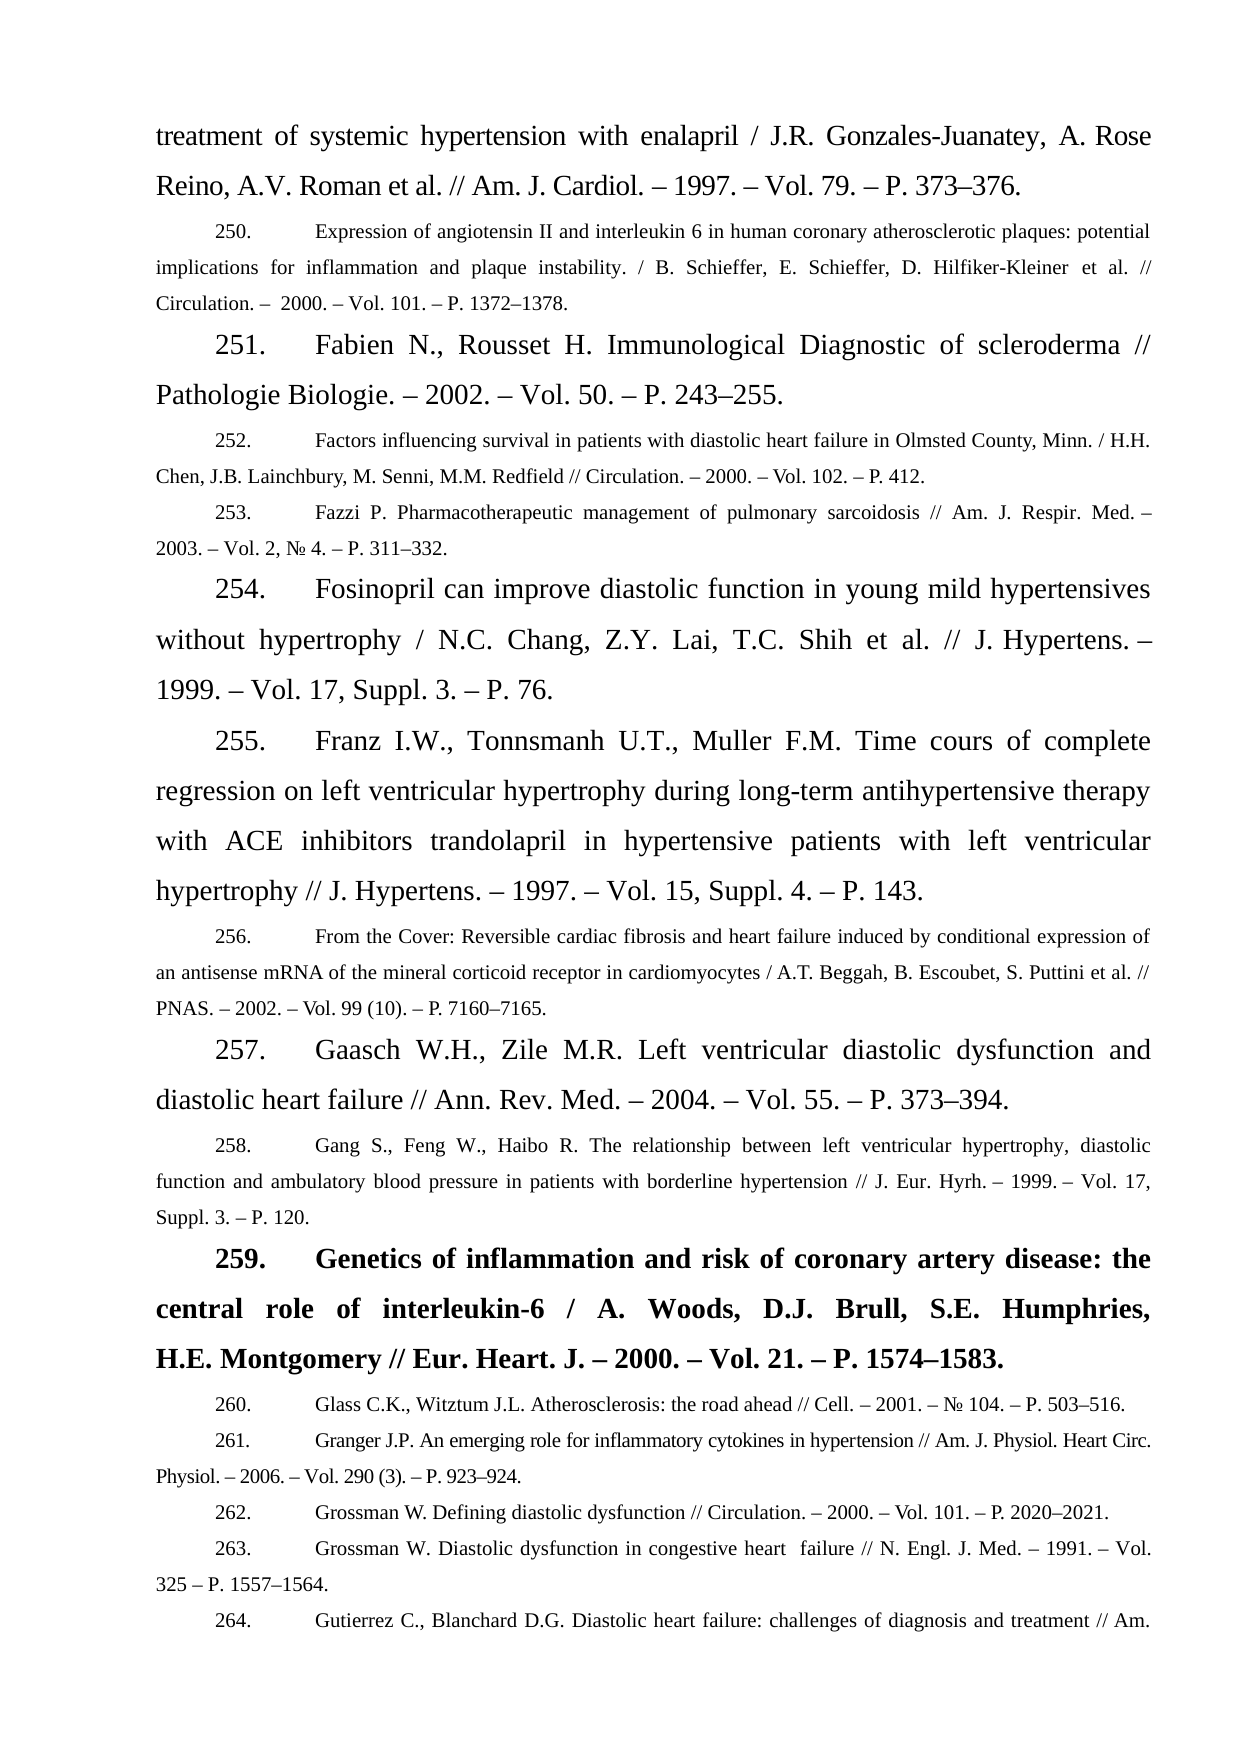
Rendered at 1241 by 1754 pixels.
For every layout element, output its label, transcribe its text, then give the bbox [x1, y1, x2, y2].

list Gaasch W.H., Zile M.R. Left ventricular diastolic dysfunction and diastolic heart failure // Ann. Rev. Med. – 2004. – Vol. 55. – P. 373–394. [156, 1032, 1152, 1116]
list Grossman W. Defining diastolic dysfunction // Circulation. – 2000. – Vol. 101. – P. 2020–2021. [156, 1500, 1152, 1524]
list Glass C.K., Witztum J.L. Atherosclerosis: the road ahead // Cell. – 2001. – № 104. – P. 503–516. [156, 1392, 1152, 1416]
list Fosinopril can improve diastolic function in young mild hypertensives without hypertrophy / N.C. Chang, Z.Y. Lai, T.C. Shih et al. // J. Hypertens. – 1999. – Vol. 17, Suppl. 3. – P. 76. [156, 572, 1152, 706]
list Grossman W. Diastolic dysfunction in congestive heart failure // N. Engl. J. Med. – 1991. – Vol. 325 – P. 1557–1564. [156, 1536, 1152, 1596]
list Fazzi P. Pharmacotherapeutic management of pulmonary sarcoidosis // Am. J. Respir. Med. – 2003. – Vol. 2, № 4. – P. 311–332. [156, 499, 1152, 560]
list Genetics of inflammation and risk of coronary artery disease: the central role of interleukin-6 / A. Woods, D.J. Brull, S.E. Humphries, H.E. Montgomery // Eur. Heart. J. – 2000. – Vol. 21. – P. 1574–1583. [156, 1241, 1152, 1375]
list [156, 1608, 1152, 1632]
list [156, 118, 1152, 202]
list Granger J.P. An emerging role for inflammatory cytokines in hypertension // Am. J. Physiol. Heart Circ. Physiol. – 2006. – Vol. 290 (3). – P. 923–924. [156, 1428, 1152, 1488]
list From the Cover: Reversible cardiac fibrosis and heart failure induced by conditional expression of an antisense mRNA of the mineral corticoid receptor in cardiomyocytes / A.T. Beggah, B. Escoubet, S. Puttini et al. // PNAS. – 2002. – Vol. 99 (10). – P. 7160–7165. [156, 924, 1152, 1020]
list Gang S., Feng W., Haibo R. The relationship between left ventricular hypertrophy, diastolic function and ambulatory blood pressure in patients with borderline hypertension // J. Eur. Hyrh. – 1999. – Vol. 17, Suppl. 3. – P. 120. [156, 1133, 1152, 1229]
list Franz I.W., Tonnsmanh U.T., Muller F.M. Time cours of complete regression on left ventricular hypertrophy during long-term antihypertensive therapy with ACE inhibitors trandolapril in hypertensive patients with left ventricular hypertrophy // J. Hypertens. – 1997. – Vol. 15, Suppl. 4. – P. 143. [156, 723, 1152, 907]
list Fabien N., Rousset H. Immunological Diagnostic of scleroderma // Pathologie Biologie. – 2002. – Vol. 50. – P. 243–255. [156, 327, 1152, 411]
list Factors influencing survival in patients with diastolic heart failure in Olmsted County, Minn. / H.H. Chen, J.B. Lainchbury, M. Senni, M.M. Redfield // Circulation. – 2000. – Vol. 102. – P. 412. [156, 427, 1152, 488]
list Expression of angiotensin II and interleukin 6 in human coronary atherosclerotic plaques: potential implications for inflammation and plaque instability. / B. Schieffer, E. Schieffer, D. Hilfiker-Kleiner et al. // Circulation. – 2000. – Vol. 101. – P. 1372–1378. [156, 219, 1152, 315]
